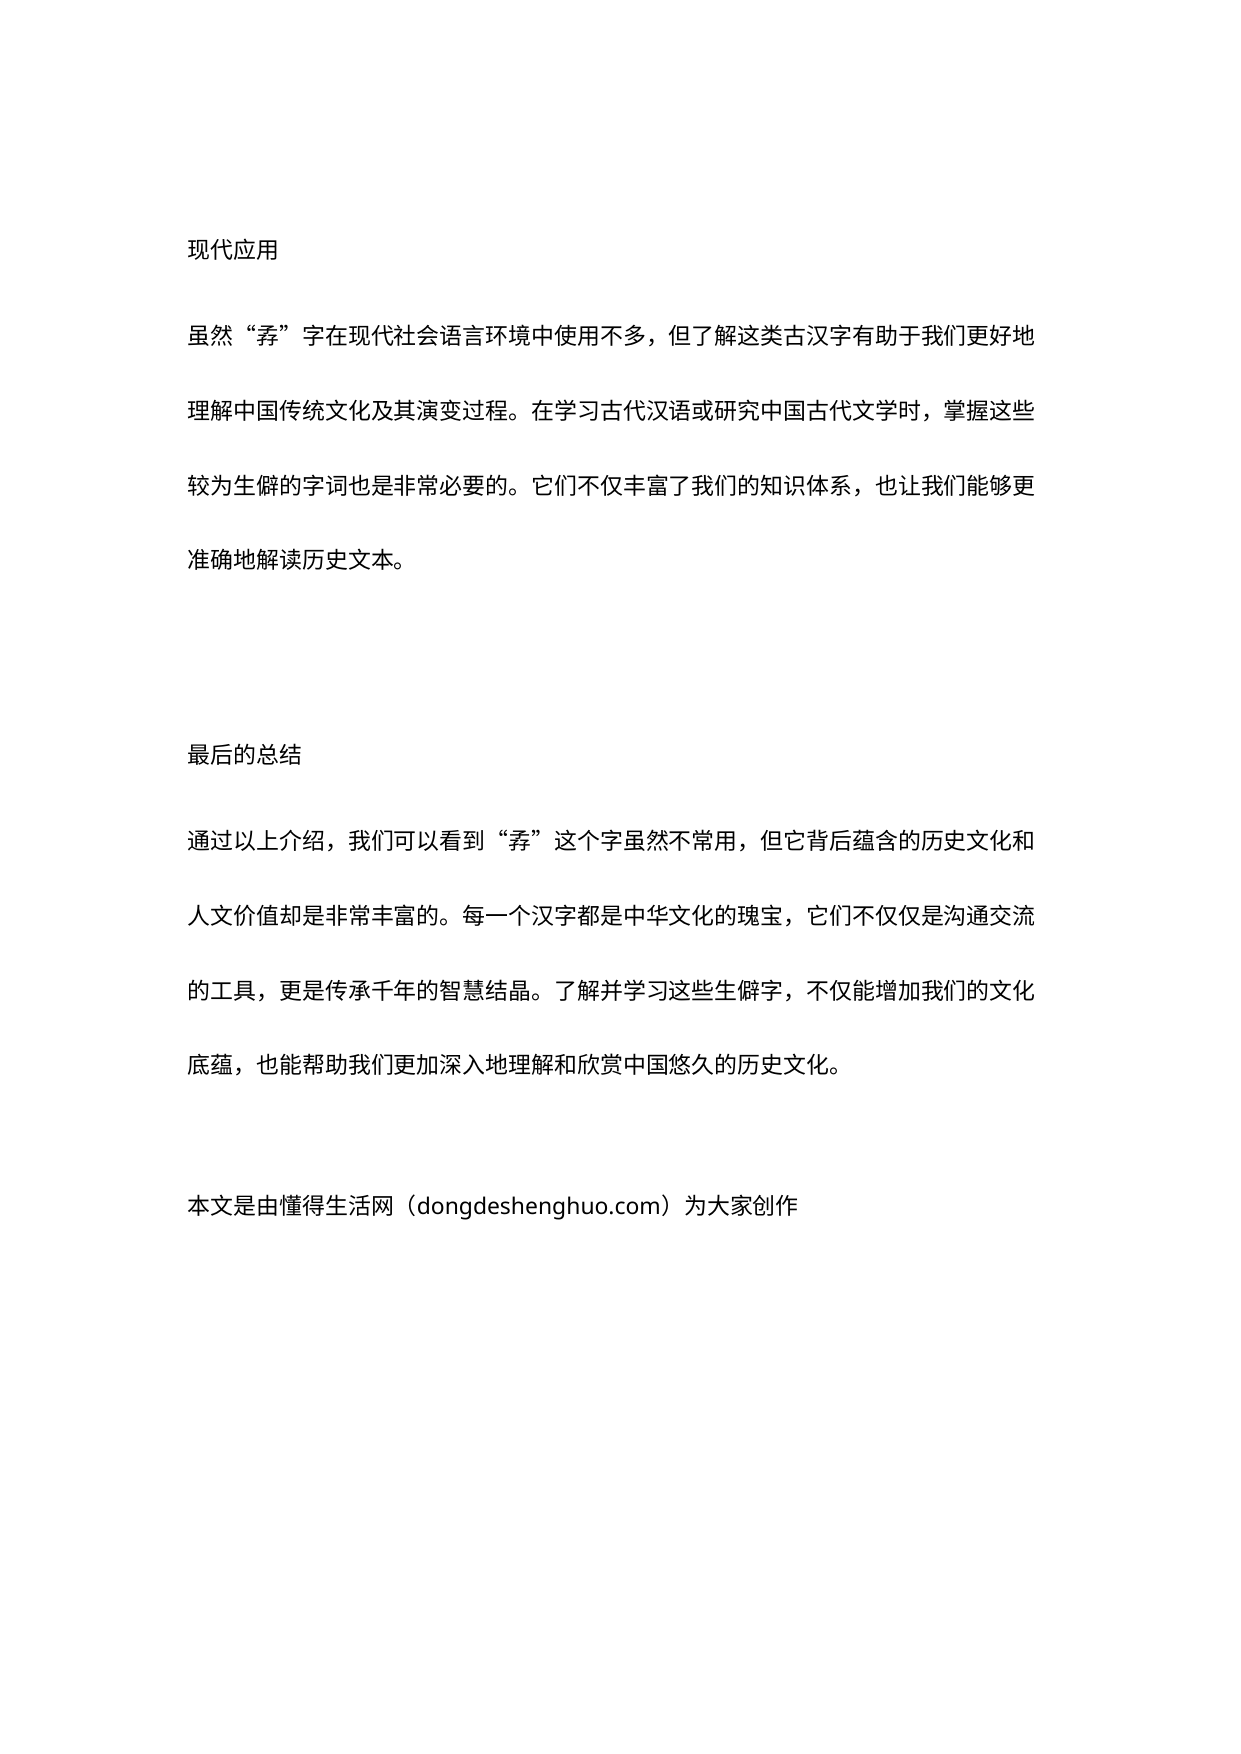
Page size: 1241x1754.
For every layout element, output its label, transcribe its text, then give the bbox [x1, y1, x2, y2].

text 通过以上介绍，我们可以看到“孨”这个字虽然不常用，但它背后蕴含的历史文化和人文价值却是非常丰富的。每一个汉字都是中华文化的瑰宝，它们不仅仅是沟通交流的工具，更是传承千年的智慧结晶。了解并学习这些生僻字，不仅能增加我们的文化底蕴，也能帮助我们更加深入地理解和欣赏中国悠久的历史文化。 [187, 807, 1053, 1096]
text 本文是由懂得生活网（dongdeshenghuo.com）为大家创作 [187, 1172, 1053, 1237]
text 最后的总结 [187, 721, 1053, 786]
text 现代应用 [187, 216, 1053, 281]
text 虽然“孨”字在现代社会语言环境中使用不多，但了解这类古汉字有助于我们更好地理解中国传统文化及其演变过程。在学习古代汉语或研究中国古代文学时，掌握这些较为生僻的字词也是非常必要的。它们不仅丰富了我们的知识体系，也让我们能够更准确地解读历史文本。 [187, 302, 1053, 591]
